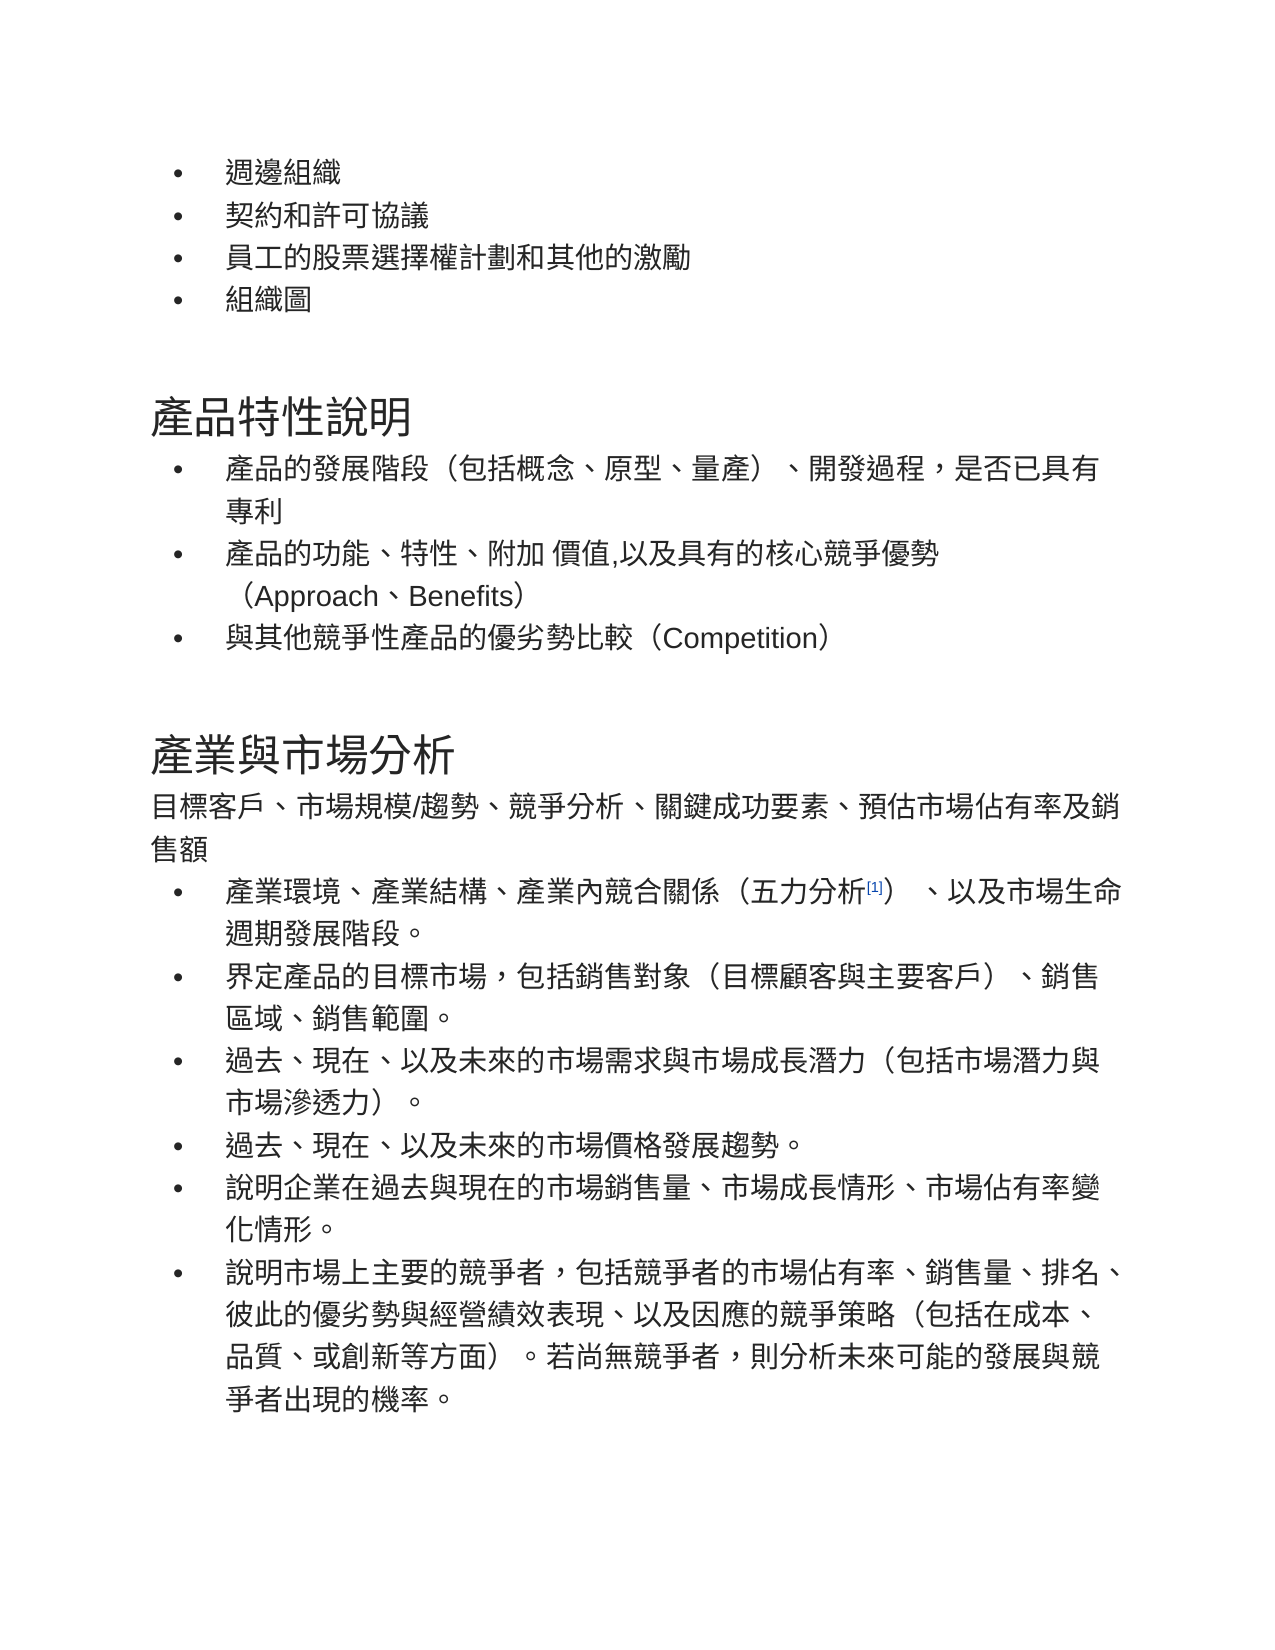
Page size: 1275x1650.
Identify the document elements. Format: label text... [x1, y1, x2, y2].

text • 產品的功能、特性、附加 價值,以及具有的核心競爭優勢（Approach、Benefits） [150, 530, 1125, 615]
text 產業與市場分析 [150, 721, 1125, 784]
text 產品特性說明 [150, 382, 1125, 446]
text • 產業環境、產業結構、產業內競合關係（五力分析[1]） 、以及市場生命週期發展階段。 [150, 868, 1125, 953]
text • 說明企業在過去與現在的市場銷售量、市場成長情形、市場佔有率變化情形。 [150, 1164, 1125, 1249]
text • 過去、現在、以及未來的市場價格發展趨勢。 [150, 1122, 1125, 1164]
text • 界定產品的目標市場，包括銷售對象（目標顧客與主要客戶）、銷售區域、銷售範圍。 [150, 953, 1125, 1038]
text • 員工的股票選擇權計劃和其他的激勵 [150, 234, 1125, 277]
text • 產品的發展階段（包括概念、原型、量產）、開發過程，是否已具有專利 [150, 446, 1125, 530]
text • 組織圖 [150, 277, 1125, 319]
text • 契約和許可協議 [150, 192, 1125, 234]
text • 說明市場上主要的競爭者，包括競爭者的市場佔有率、銷售量、排名、彼此的優劣勢與經營績效表現、以及因應的競爭策略（包括在成本、品質、或創新等方面）。若尚無競爭者，則分析未來可能的發展與競爭者出現的機率。 [150, 1249, 1125, 1418]
text • 過去、現在、以及未來的市場需求與市場成長潛力（包括市場潛力與市場滲透力）。 [150, 1038, 1125, 1122]
text • 與其他競爭性產品的優劣勢比較（Competition） [150, 615, 1125, 657]
text • 週邊組織 [150, 150, 1125, 192]
text 目標客戶、市場規模/趨勢、競爭分析、關鍵成功要素、預估市場佔有率及銷售額 [150, 784, 1125, 868]
